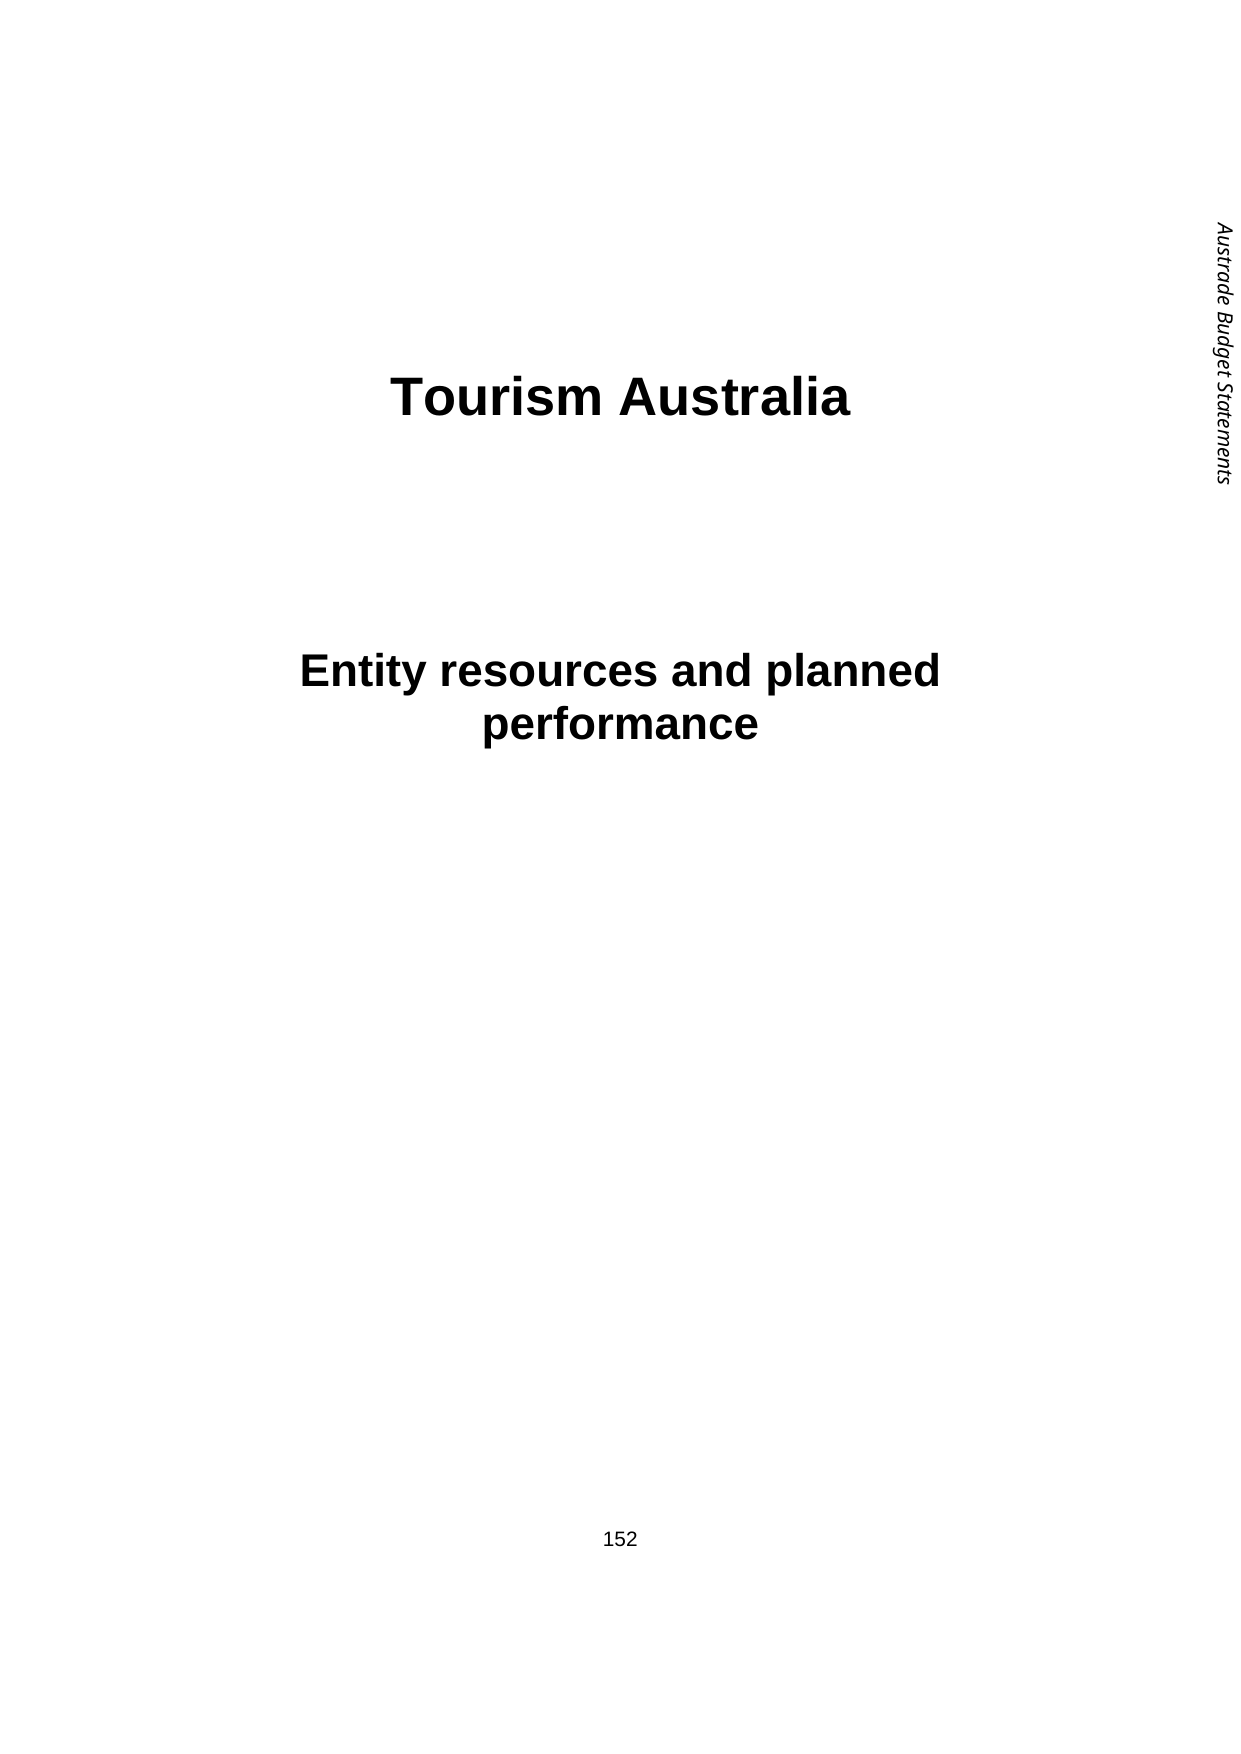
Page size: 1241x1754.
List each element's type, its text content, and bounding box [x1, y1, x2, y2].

subtitle Entity resources and planned performance [218, 644, 1022, 749]
text Tourism Australia [218, 365, 1022, 427]
